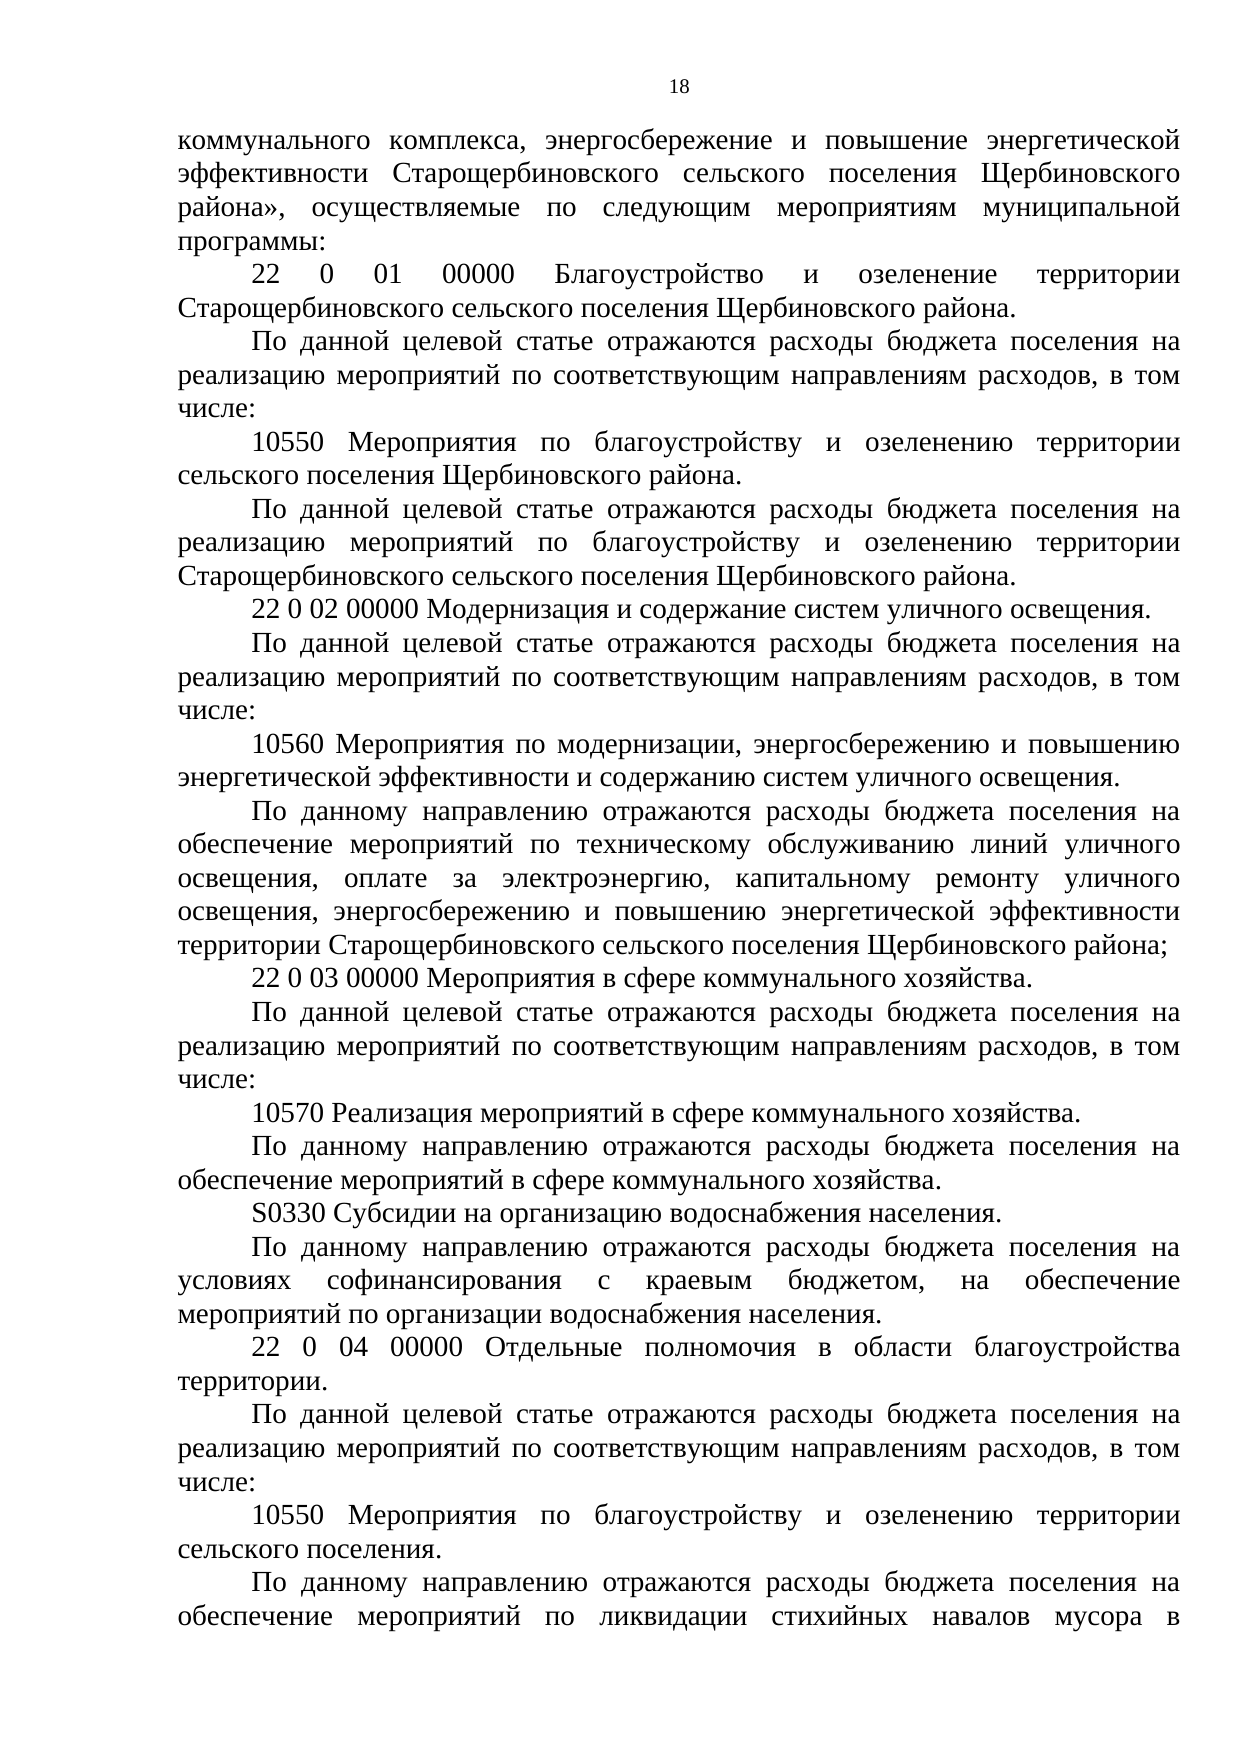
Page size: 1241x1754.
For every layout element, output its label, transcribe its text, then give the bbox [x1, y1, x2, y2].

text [177, 1564, 1181, 1631]
text По данному направлению отражаются расходы бюджета поселения на обеспечение мероприятий в сфере коммунального хозяйства. [177, 1128, 1181, 1195]
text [177, 122, 1181, 256]
text По данной целевой статье отражаются расходы бюджета поселения на реализацию мероприятий по соответствующим направлениям расходов, в том числе: [177, 323, 1181, 424]
text 10550 Мероприятия по благоустройству и озеленению территории сельского поселения. [177, 1497, 1181, 1564]
text По данной целевой статье отражаются расходы бюджета поселения на реализацию мероприятий по соответствующим направлениям расходов, в том числе: [177, 994, 1181, 1095]
text S0330 Субсидии на организацию водоснабжения населения. [177, 1195, 1181, 1229]
text 22 0 01 00000 Благоустройство и озеленение территории Старощербиновского сельского поселения Щербиновского района. [177, 256, 1181, 323]
text 10570 Реализация мероприятий в сфере коммунального хозяйства. [177, 1095, 1181, 1128]
text По данной целевой статье отражаются расходы бюджета поселения на реализацию мероприятий по соответствующим направлениям расходов, в том числе: [177, 1397, 1181, 1497]
text По данной целевой статье отражаются расходы бюджета поселения на реализацию мероприятий по благоустройству и озеленению территории Старощербиновского сельского поселения Щербиновского района. [177, 491, 1181, 592]
text 10560 Мероприятия по модернизации, энергосбережению и повышению энергетической эффективности и содержанию систем уличного освещения. [177, 726, 1181, 793]
text По данному направлению отражаются расходы бюджета поселения на условиях софинансирования с краевым бюджетом, на обеспечение мероприятий по организации водоснабжения населения. [177, 1229, 1181, 1329]
text По данной целевой статье отражаются расходы бюджета поселения на реализацию мероприятий по соответствующим направлениям расходов, в том числе: [177, 625, 1181, 726]
text 22 0 03 00000 Мероприятия в сфере коммунального хозяйства. [177, 961, 1181, 994]
text 22 0 02 00000 Модернизация и содержание систем уличного освещения. [177, 592, 1181, 625]
text 22 0 04 00000 Отдельные полномочия в области благоустройства территории. [177, 1329, 1181, 1397]
text По данному направлению отражаются расходы бюджета поселения на обеспечение мероприятий по техническому обслуживанию линий уличного освещения, оплате за электроэнергию, капитальному ремонту уличного освещения, энергосбережению и повышению энергетической эффективности территории Старощербиновского сельского поселения Щербиновского района; [177, 793, 1181, 961]
text 10550 Мероприятия по благоустройству и озеленению территории сельского поселения Щербиновского района. [177, 424, 1181, 491]
